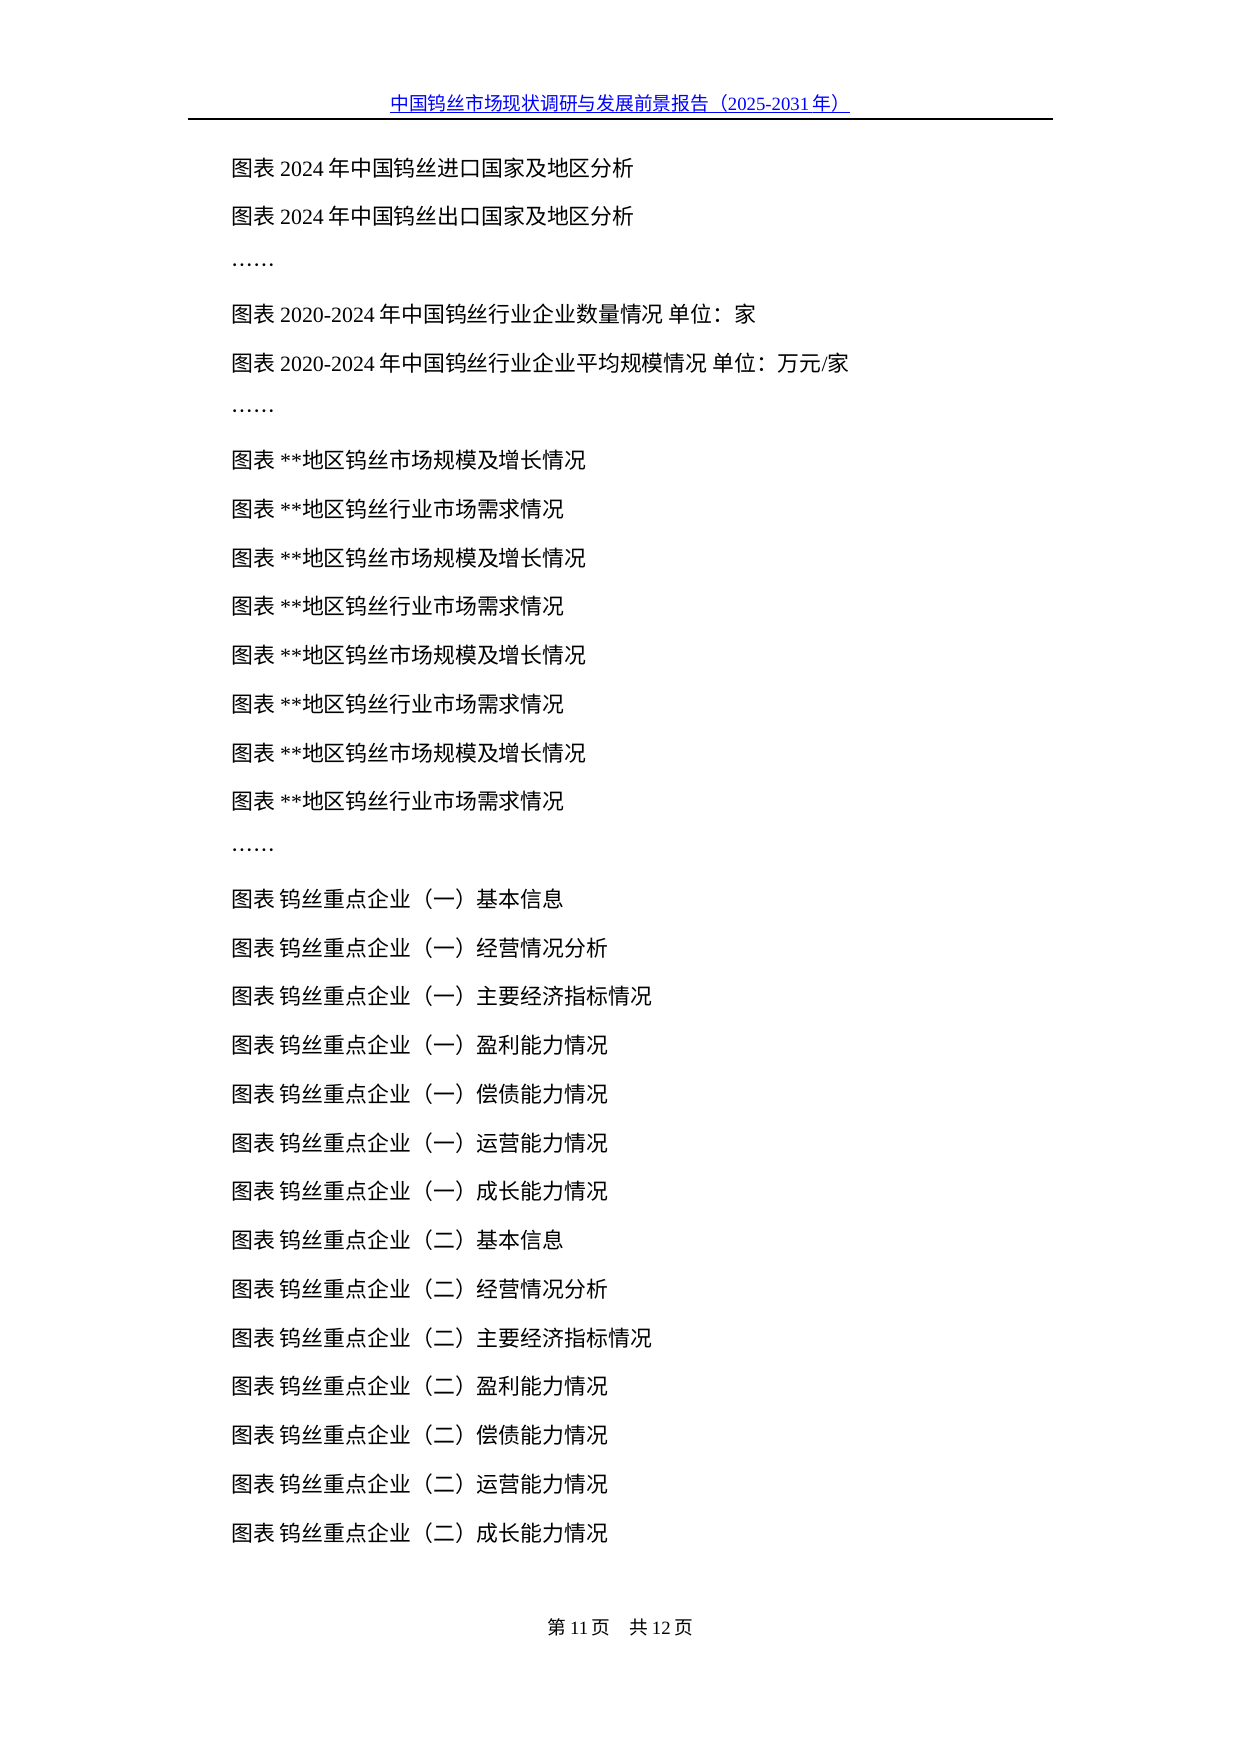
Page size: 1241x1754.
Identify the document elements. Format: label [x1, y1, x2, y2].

text [187, 150, 1053, 1548]
